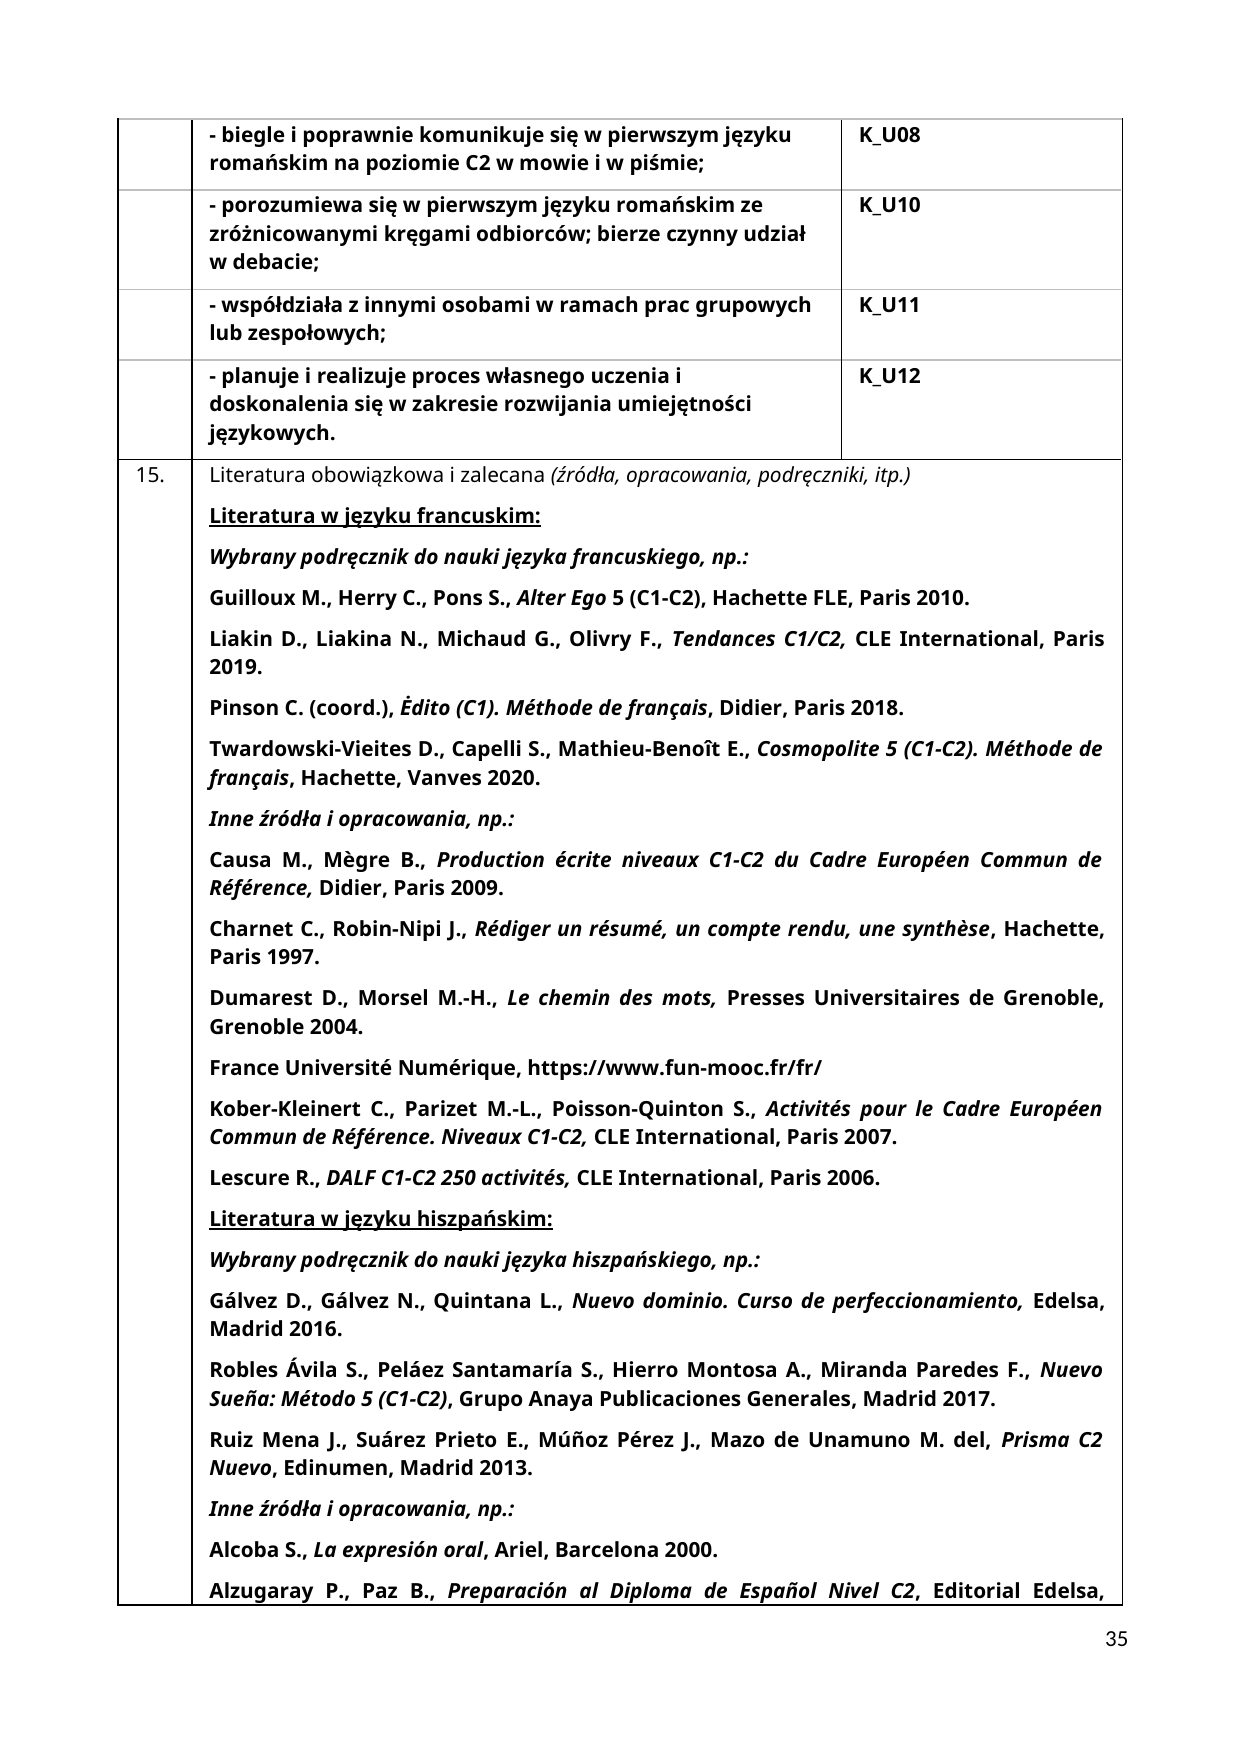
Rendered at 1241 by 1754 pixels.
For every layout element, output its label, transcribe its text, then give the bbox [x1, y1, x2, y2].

table_cell [119, 361, 191, 459]
table_cell [119, 191, 191, 288]
table_cell - planuje i realizuje proces własnego uczenia i doskonalenia się w zakresie rozwijania umiejętności językowych. [193, 361, 841, 459]
table_cell [119, 460, 191, 1604]
table_cell K_U08 [842, 120, 1122, 189]
table_cell [119, 120, 191, 189]
table_cell - biegle i poprawnie komunikuje się w pierwszym języku romańskim na poziomie C2 w mowie i w piśmie; [193, 120, 841, 189]
table_cell - współdziała z innymi osobami w ramach prac grupowych lub zespołowych; [193, 290, 841, 359]
table_cell [119, 290, 191, 359]
table_cell K_U11 [842, 289, 1122, 359]
table_cell - porozumiewa się w pierwszym języku romańskim ze zróżnicowanymi kręgami odbiorców; bierze czynny udział w debacie; [193, 191, 841, 288]
table_cell K_U10 [842, 189, 1122, 288]
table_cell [193, 459, 1122, 1604]
table_cell K_U12 [842, 359, 1122, 459]
